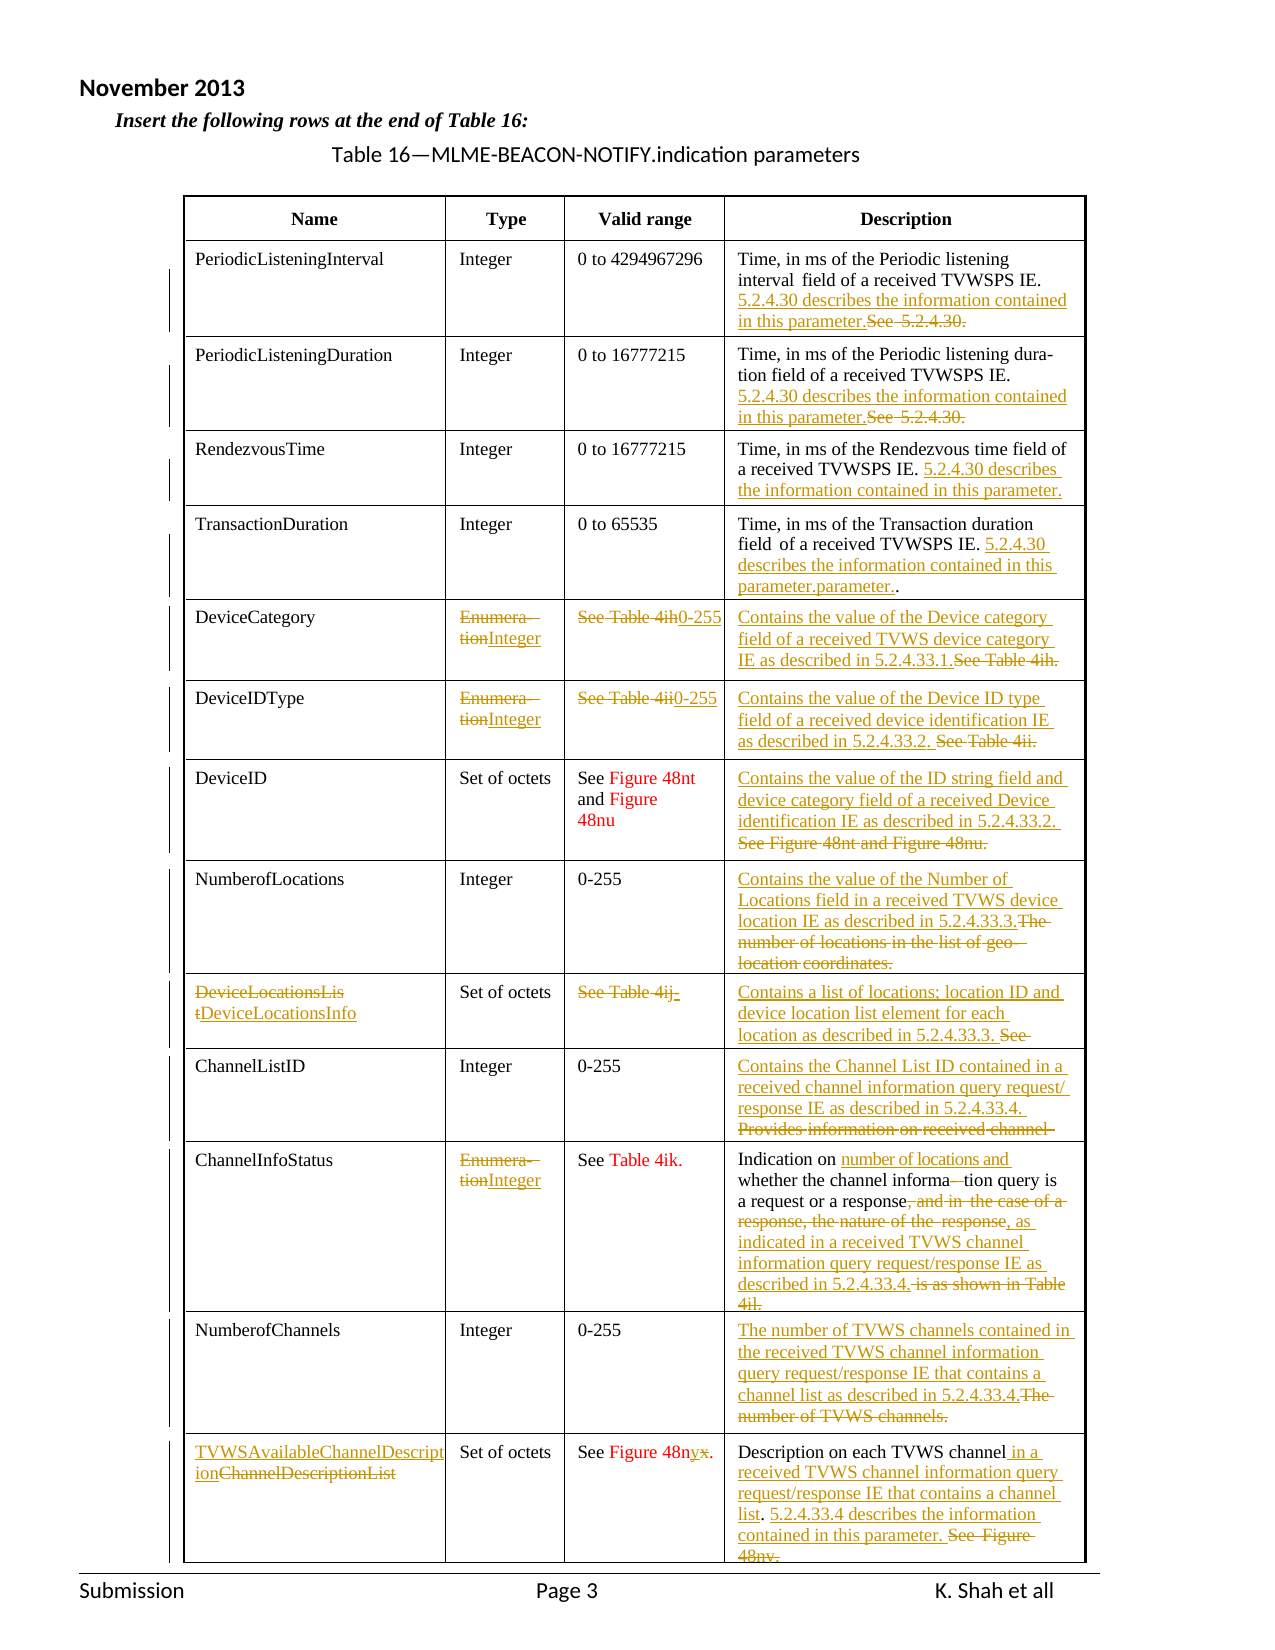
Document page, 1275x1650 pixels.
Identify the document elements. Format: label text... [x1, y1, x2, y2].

subtitle Insert the following rows at the end of Table 16: [79, 107, 1089, 133]
text Table 16—MLME-BEACON-NOTIFY.indication parameters [92, 140, 1100, 168]
